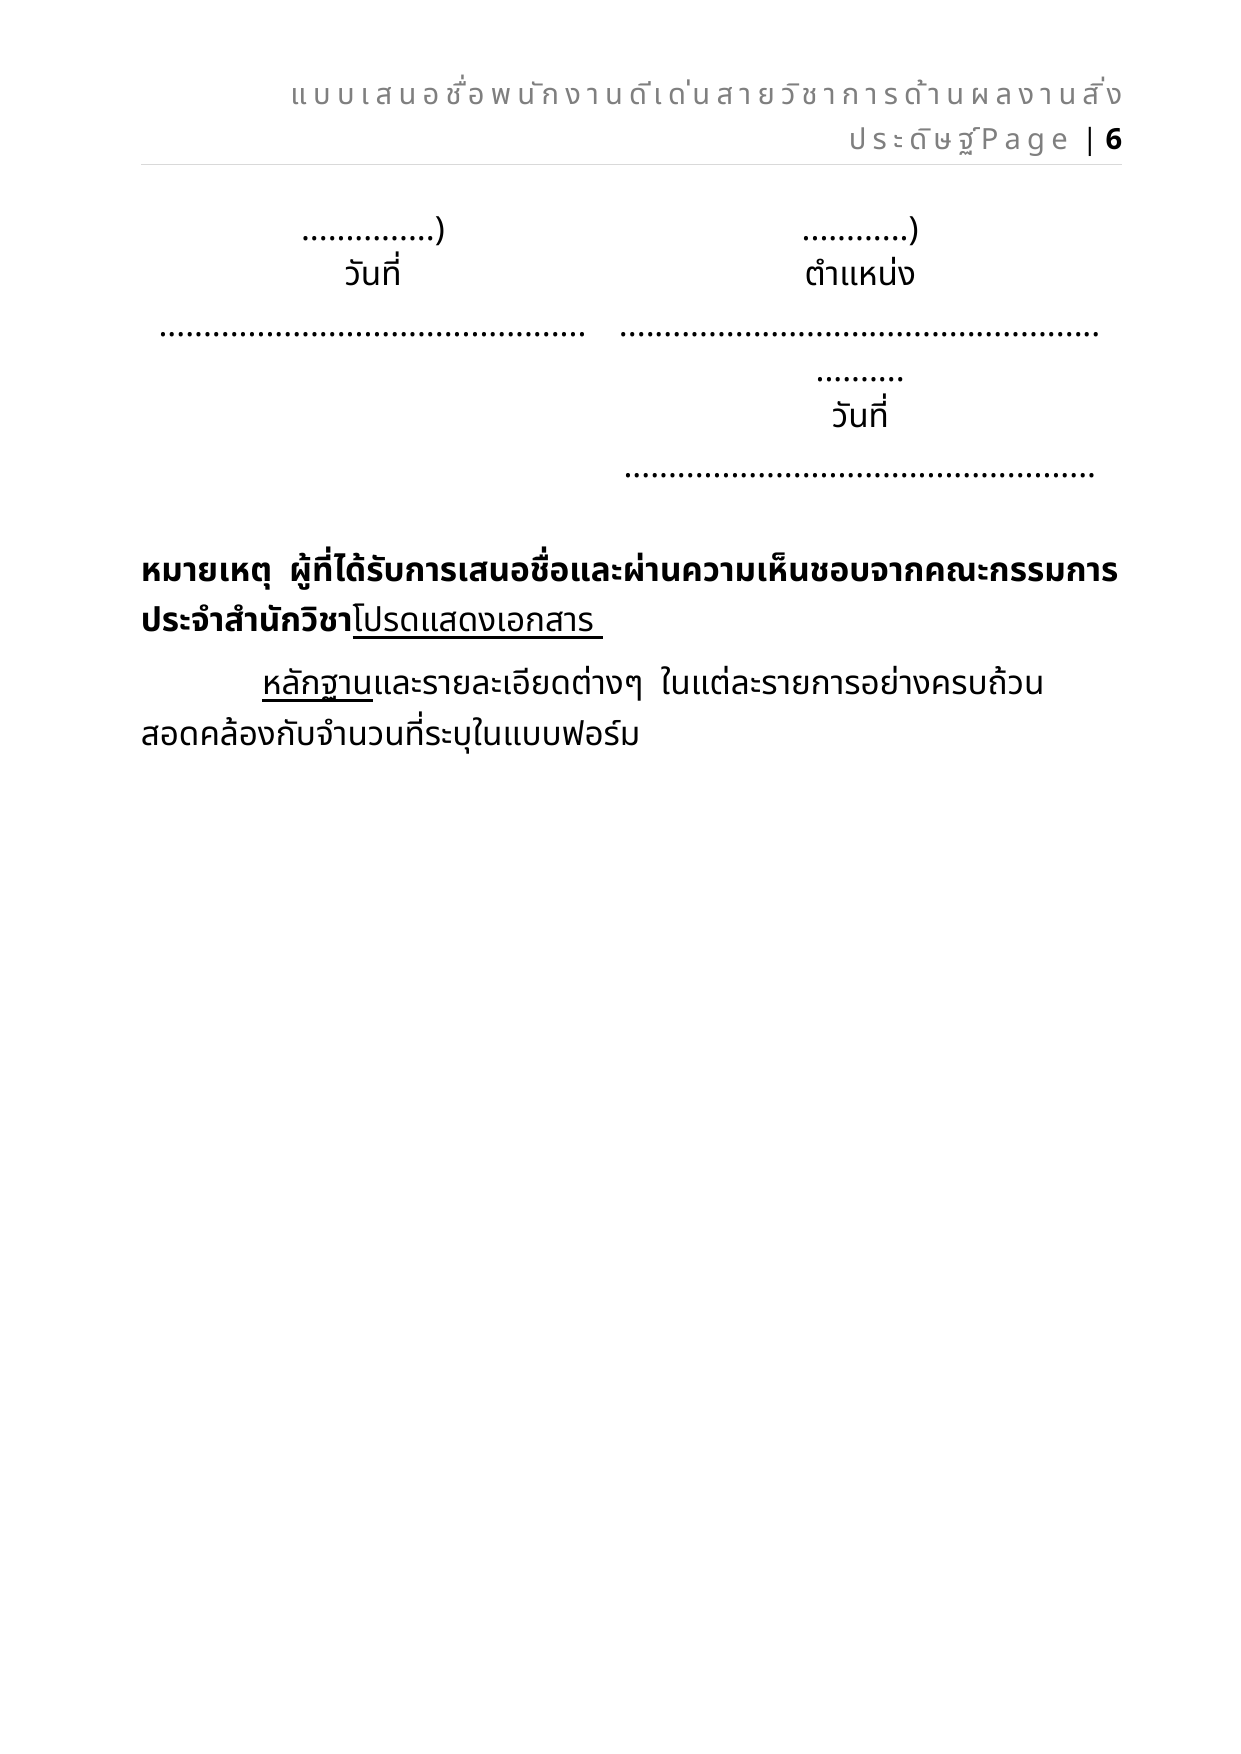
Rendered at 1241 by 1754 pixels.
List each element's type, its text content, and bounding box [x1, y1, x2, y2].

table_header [605, 205, 1115, 487]
text หลักฐานและรายละเอียดต่างๆ ในแต่ละรายการอย่างครบถ้วนสอดคล้องกับจำนวนที่ระบุในแบบฟอร์ม [141, 659, 1122, 760]
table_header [141, 205, 605, 487]
text หมายเหตุ ผู้ที่ได้รับการเสนอชื่อและผ่านความเห็นชอบจากคณะกรรมการประจำสำนักวิชาโปรดแสดงเอกสาร [141, 546, 1122, 647]
